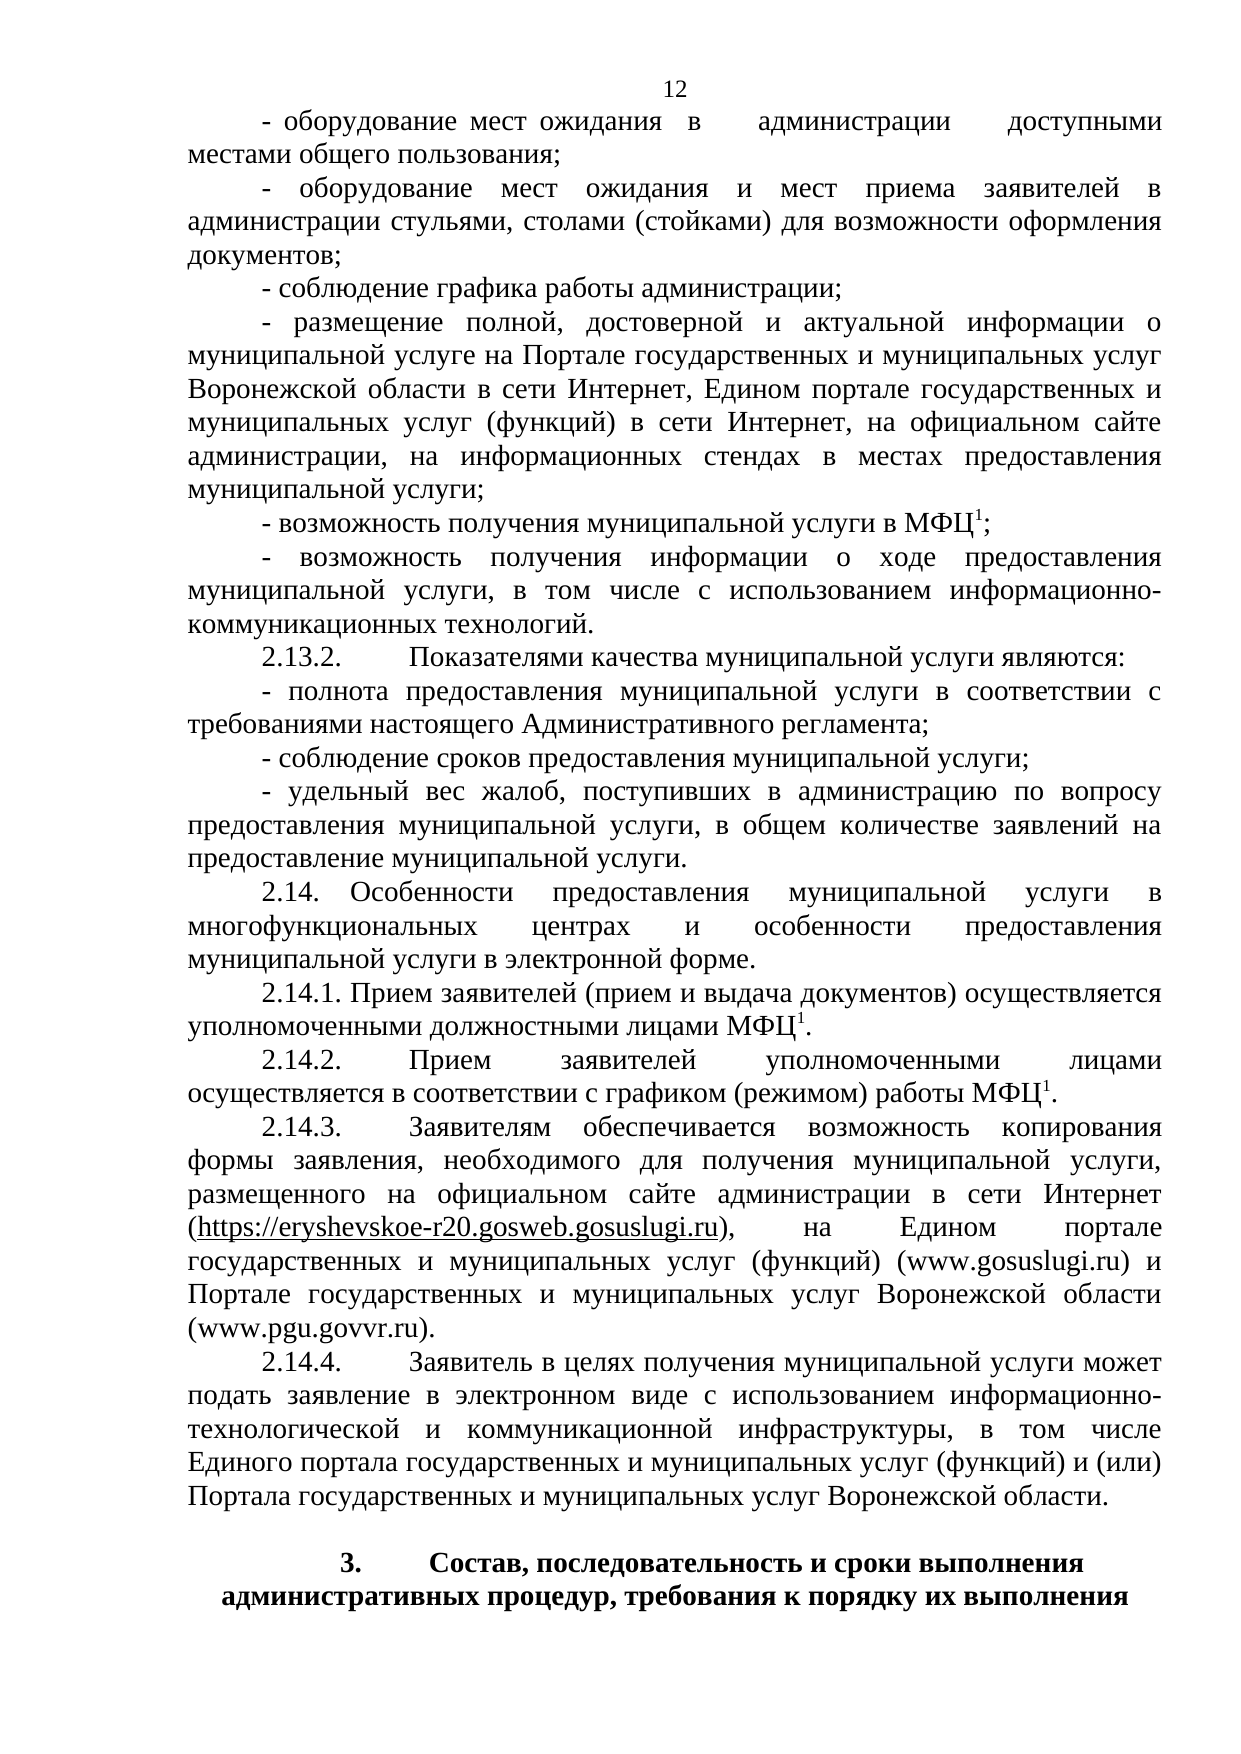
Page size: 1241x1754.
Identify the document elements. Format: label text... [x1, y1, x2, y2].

text - соблюдение сроков предоставления муниципальной услуги; [187, 740, 1162, 773]
list Cостав, последовательность и сроки выполнения административных процедур, требования к порядку их выполнения [187, 1545, 1162, 1612]
list Прием заявителей уполномоченными лицами осуществляется в соответствии с графиком (режимом) работы МФЦ1. [187, 1042, 1162, 1109]
text - соблюдение графика работы администрации; [187, 270, 1162, 304]
text - возможность получения муниципальной услуги в МФЦ1; [187, 505, 1162, 539]
text - размещение полной, достоверной и актуальной информации о муниципальной услуге на Портале государственных и муниципальных услуг Воронежской области в сети Интернет, Едином портале государственных и муниципальных услуг (функций) в сети Интернет, на официальном сайте администрации, на информационных стендах в местах предоставления муниципальной услуги; [187, 304, 1162, 505]
text - оборудование мест ожидания в администрации доступными местами общего пользования; [187, 103, 1162, 170]
list Прием заявителей (прием и выдача документов) осуществляется уполномоченными должностными лицами МФЦ1. [187, 975, 1162, 1042]
list Показателями качества муниципальной услуги являются: [187, 639, 1162, 673]
text - возможность получения информации о ходе предоставления муниципальной услуги, в том числе с использованием информационно-коммуникационных технологий. [187, 539, 1162, 639]
text - оборудование мест ожидания и мест приема заявителей в администрации стульями, столами (стойками) для возможности оформления документов; [187, 170, 1162, 270]
list Заявителям обеспечивается возможность копирования формы заявления, необходимого для получения муниципальной услуги, размещенного на официальном сайте администрации в сети Интернет (https://eryshevskoe-r20.gosweb.gosuslugi.ru), на Едином портале государственных и муниципальных услуг (функций) (www.gosuslugi.ru) и Портале государственных и муниципальных услуг Воронежской области (www.pgu.govvr.ru). [187, 1109, 1162, 1344]
list Особенности предоставления муниципальной услуги в многофункциональных центрах и особенности предоставления муниципальной услуги в электронной форме. [187, 874, 1162, 975]
text - полнота предоставления муниципальной услуги в соответствии с требованиями настоящего Административного регламента; [187, 673, 1162, 740]
text - удельный вес жалоб, поступивших в администрацию по вопросу предоставления муниципальной услуги, в общем количестве заявлений на предоставление муниципальной услуги. [187, 773, 1162, 874]
list Заявитель в целях получения муниципальной услуги может подать заявление в электронном виде с использованием информационно-технологической и коммуникационной инфраструктуры, в том числе Единого портала государственных и муниципальных услуг (функций) и (или) Портала государственных и муниципальных услуг Воронежской области. [187, 1344, 1162, 1511]
